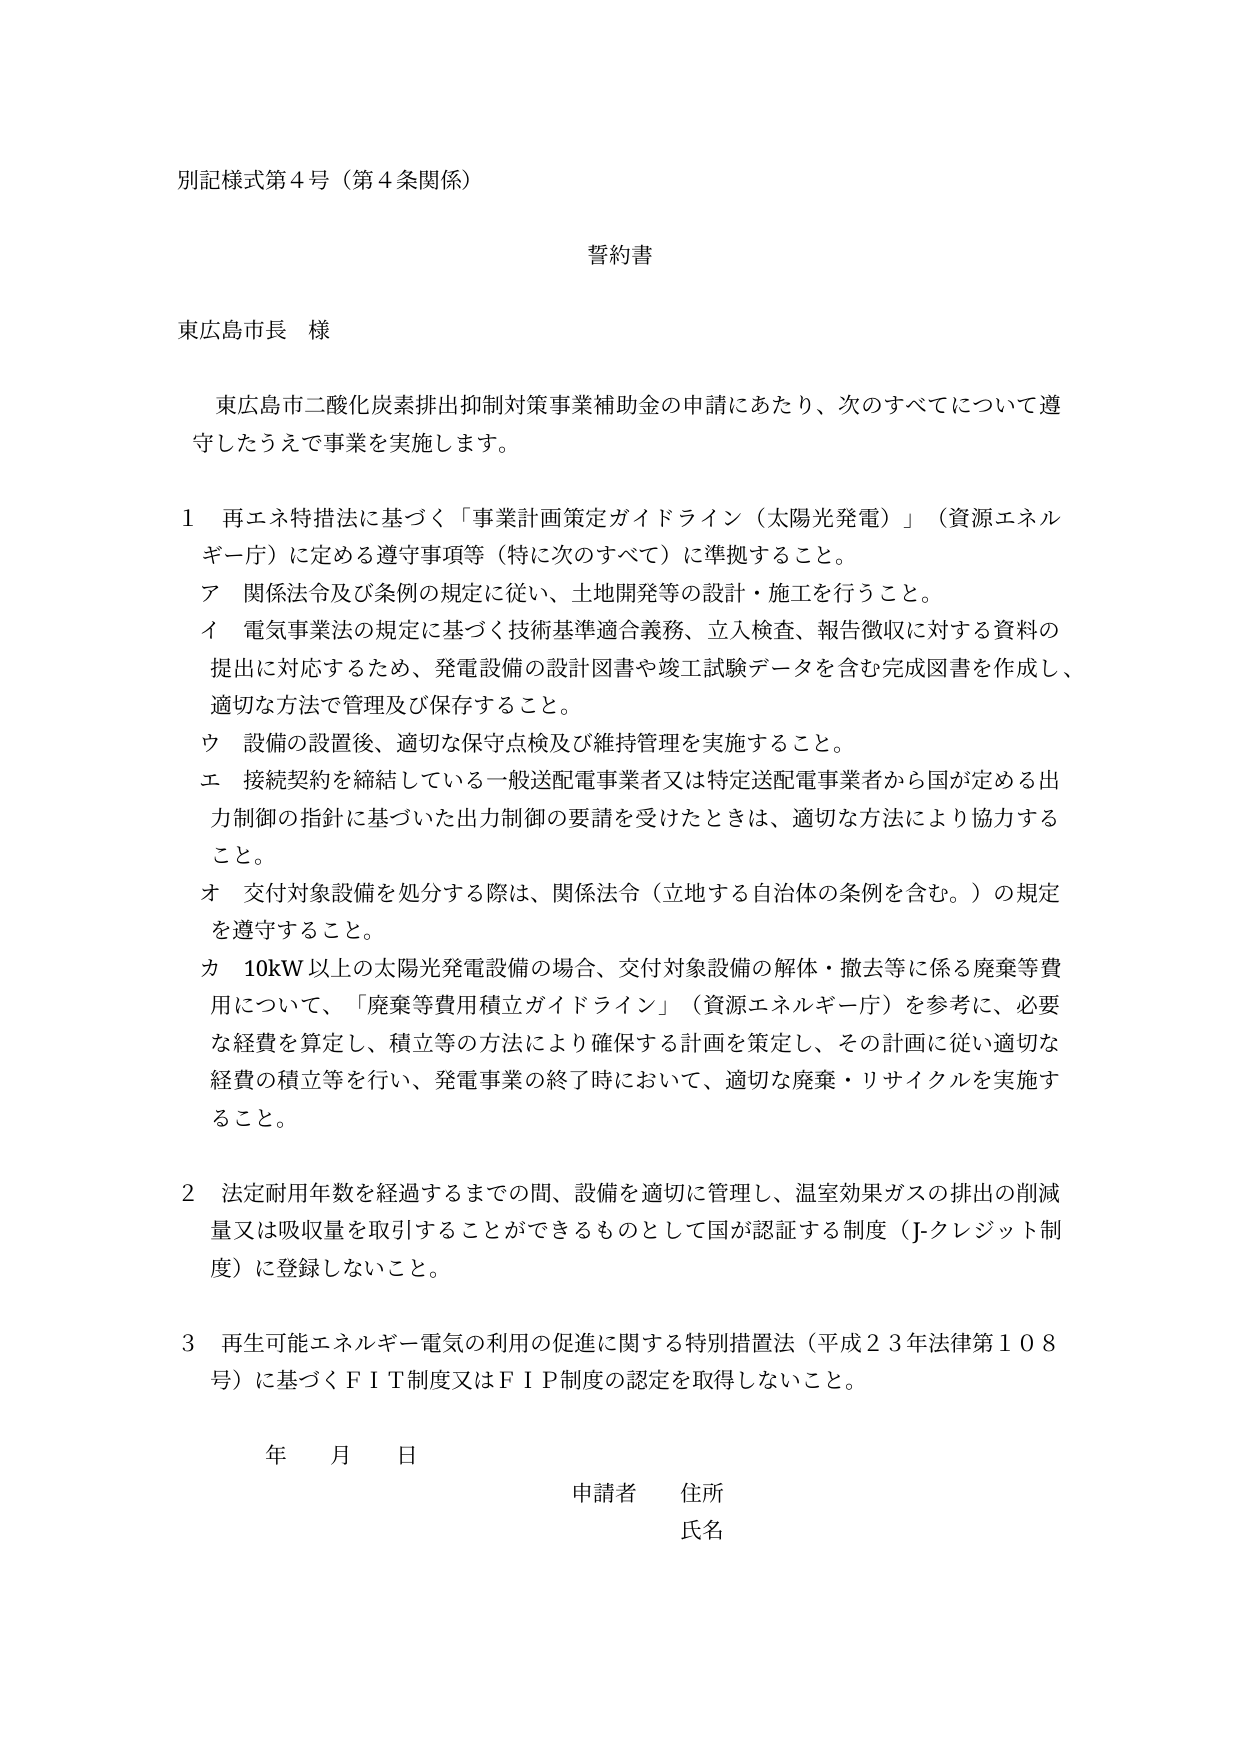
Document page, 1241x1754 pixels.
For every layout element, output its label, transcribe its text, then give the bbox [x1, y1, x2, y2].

text エ 接続契約を締結している一般送配電事業者又は特定送配電事業者から国が定める出力制御の指針に基づいた出力制御の要請を受けたときは、適切な方法により協力すること。 [199, 761, 1063, 873]
text 誓約書 [177, 236, 1063, 273]
text イ 電気事業法の規定に基づく技術基準適合義務、立入検査、報告徴収に対する資料の提出に対応するため、発電設備の設計図書や竣工試験データを含む完成図書を作成し、適切な方法で管理及び保存すること。 [199, 611, 1063, 723]
text カ 10kW以上の太陽光発電設備の場合、交付対象設備の解体・撤去等に係る廃棄等費用について、「廃棄等費用積立ガイドライン」（資源エネルギー庁）を参考に、必要な経費を算定し、積立等の方法により確保する計画を策定し、その計画に従い適切な経費の積立等を行い、発電事業の終了時において、適切な廃棄・リサイクルを実施すること。 [199, 948, 1063, 1136]
text 申請者 住所 [177, 1473, 1063, 1511]
text ア 関係法令及び条例の規定に従い、土地開発等の設計・施工を行うこと。 [199, 573, 1063, 611]
text ２ 法定耐用年数を経過するまでの間、設備を適切に管理し、温室効果ガスの排出の削減量又は吸収量を取引することができるものとして国が認証する制度（J-クレジット制度）に登録しないこと。 [177, 1173, 1063, 1286]
text ウ 設備の設置後、適切な保守点検及び維持管理を実施すること。 [199, 723, 1063, 761]
text 年 月 日 [177, 1436, 1063, 1473]
text 氏名 [177, 1511, 1063, 1548]
text ３ 再生可能エネルギー電気の利用の促進に関する特別措置法（平成２３年法律第１０８号）に基づくＦＩＴ制度又はＦＩＰ制度の認定を取得しないこと。 [177, 1323, 1063, 1398]
text 別記様式第４号（第４条関係） [177, 161, 1063, 198]
text オ 交付対象設備を処分する際は、関係法令（立地する自治体の条例を含む。）の規定を遵守すること。 [199, 873, 1063, 948]
text １ 再エネ特措法に基づく「事業計画策定ガイドライン（太陽光発電）」（資源エネルギー庁）に定める遵守事項等（特に次のすべて）に準拠すること。 [177, 498, 1063, 573]
text 東広島市二酸化炭素排出抑制対策事業補助金の申請にあたり、次のすべてについて遵守したうえで事業を実施します。 [192, 386, 1063, 461]
text 東広島市長 様 [177, 311, 1063, 348]
